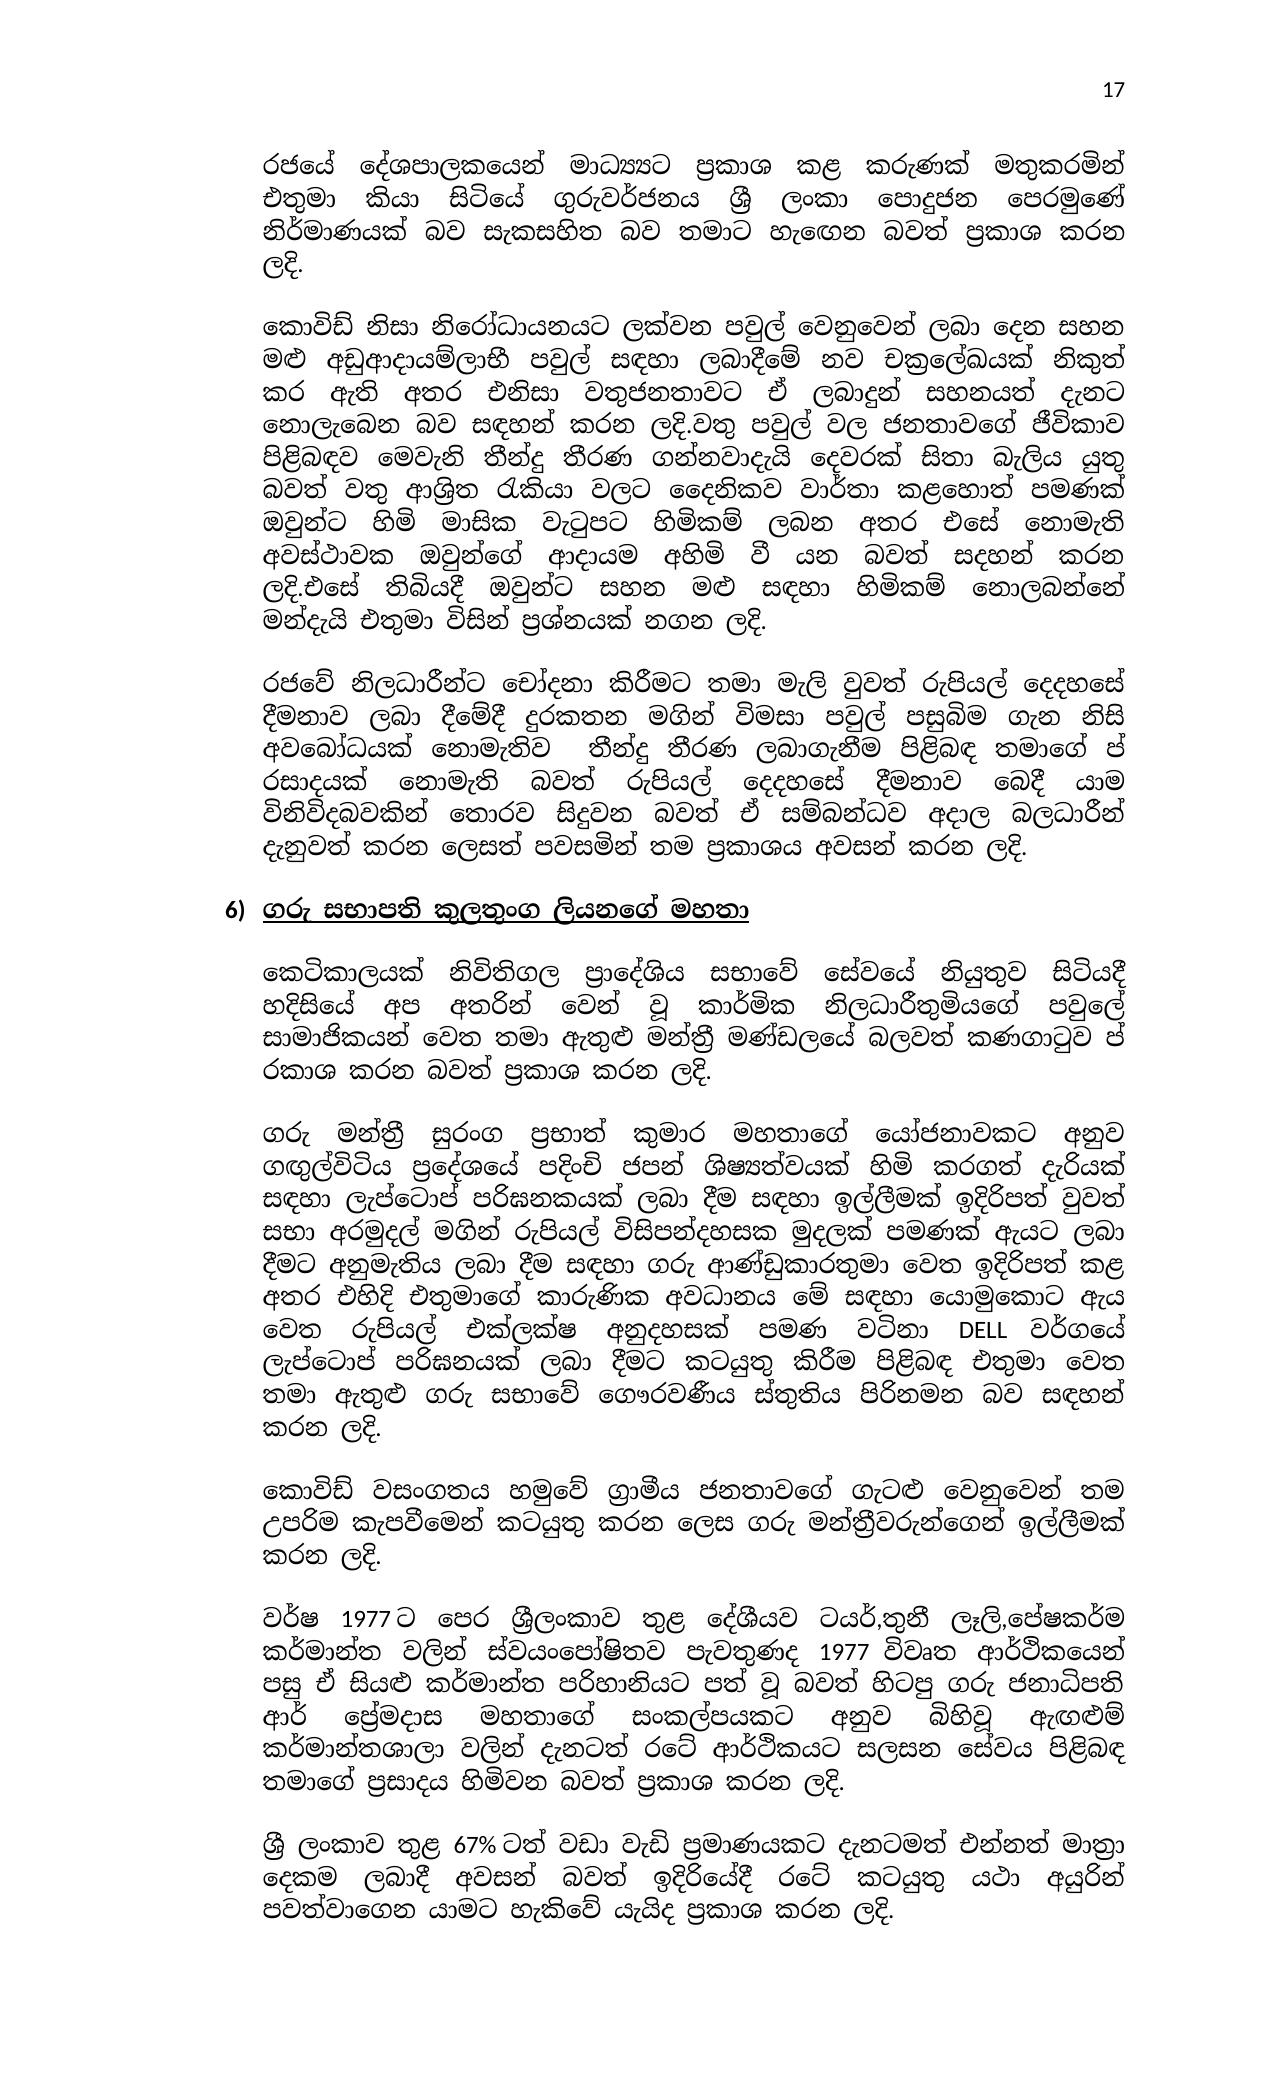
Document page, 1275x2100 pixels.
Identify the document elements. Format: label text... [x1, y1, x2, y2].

text කෙටිකාලයක් නිවිතිගල ප්‍රාදේශිය සභාවේ සේවයේ නියුතුව සිටියදී හදිසියේ අප අතරින් වෙන් වූ කාර්මික නිලධාරීතුමියගේ පවුලේ සාමාජිකයන් වෙත තමා ඇතුළු මන්ත්‍රී මණ්ඩලයේ බලවත් කණගාටුව ප්‍රකාශ කරන බවත් ප්‍රකාශ කරන ලදි. [262, 957, 1125, 1087]
text රජයේ දේශපාලකයෙන් මාධ්‍ය්‍යට ප්‍රකාශ කළ කරුණක් මතුකරමින් එතුමා කියා සිටියේ ගුරුවර්ජනය ශ්‍රී ලංකා පොදුජන පෙරමුණේ නිර්මාණයක් බව සැකසහිත බව තමාට හැඟෙන බවත් ප්‍රකාශ කරන ලදි. [262, 150, 1125, 280]
text ගරු මන්ත්‍රී සුරංග ප්‍රභාත් කුමාර මහතාගේ යෝජනාවකට අනුව ගඟුල්විටිය ප්‍රදේශයේ පදිංචි ජපන් ශිෂ්‍යත්වයක් හිමි කරගත් දැරියක් සඳහා ලැප්ටොප් පරිඝනකයක් ලබා දීම සඳහා ඉල්ලීමක් ඉදිරිපත් වුවත් සභා අරමුදල් මගින් රුපියල් විසිපන්දහසක මුදලක් පමණක් ඇයට ලබා දීමට අනුමැතිය ලබා දීම සඳහා ගරු ආණ්ඩුකාරතුමා වෙත ඉදිරිපත් කළ අතර එහිදි එතුමාගේ කාරුණික අවධානය මේ සඳහා යොමුකොට ඇය වෙත රුපියල් එක්ලක්ෂ අනුදහසක් පමණ වටිනා DELL වර්ගයේ ලැප්ටොප් පරිඝනයක් ලබා දීමට කටයුතු කිරීම පිළිබඳ එතුමා වෙත තමා ඇතුළු ගරු සභාවේ ගෞරවණීය ස්තුතිය පිරිනමන බව සඳහන් කරන ලදි. [262, 1118, 1125, 1444]
text කොවිඩ් වසංගතය හමුවේ ග්‍රාමීය ජනතාවගේ ගැටළු වෙනුවෙන් තම උපරිම කැපවීමෙන් කටයුතු කරන ලෙස ගරු මන්ත්‍රීවරුන්ගෙන් ඉල්ලීමක් කරන ලදි. [262, 1474, 1125, 1572]
text වර්ෂ 1977ට පෙර ශ්‍රීලංකාව තුළ දේශීයව ටයර්,තුනී ලෑලි,පේෂකර්ම කර්මාන්ත වලින් ස්වයංපෝෂිතව පැවතුණද 1977 විවෘත ආර්ථිකයෙන් පසු ඒ සියළු කර්මාන්ත පරිහානියට පත් වූ බවත් හිටපු ගරු ජනාධිපති ආර් ප්‍රේමදාස මහතාගේ සංකල්පයකට අනුව බිහිවූ ඇඟළුම් කර්මාන්තශාලා වලින් දැනටත් රටේ ආර්ථිකයට සලසන සේවය පිළිබඳ තමාගේ ප්‍රසාදය හිමිවන බවත් ප්‍රකාශ කරන ලදි. [262, 1603, 1125, 1798]
text කොවිඩ් නිසා නිරෝධායනයට ලක්වන පවුල් වෙනුවෙන් ලබා දෙන සහන මළු අඩුආදායම්ලාභී පවුල් සඳහා ලබාදීමේ නව චක්‍රලේඛයක් නිකුත් කර ඇති අතර එනිසා වතුජනතාවට ඒ ලබාදුන් සහනයත් දැනට නොලැබෙන බව සඳහන් කරන ලදි.වතු පවුල් වල ජනතාවගේ ජීවිකාව පිළිබඳව මෙවැනි තීන්දු තීරණ ගන්නවාදැයි දෙවරක් සිතා බැලිය යුතු බවත් වතු ආශ්‍රිත රැකියා වලට දෛනිකව වාර්තා කළහොත් පමණක් ඔවුන්ට හිමි මාසික වැටුපට හිමිකම් ලබන අතර එසේ නොමැති අවස්ථාවක ඔවුන්ගේ ආදායම අහිමි වී යන බවත් සදහන් කරන ලදි.එසේ තිබියදී ඔවුන්ට සහන මළු සඳහා හිමිකම් නොලබන්නේ මන්දැයි එතුමා විසින් ප්‍රශ්නයක් නගන ලදි. [262, 311, 1125, 637]
text රජවේ නිලධාරීන්ට චෝදනා කිරීමට තමා මැලි වුවත් රුපියල් දෙදහසේ දීමනාව ලබා දීමේදී දුරකතන මගින් විමසා පවුල් පසුබිම ගැන නිසි අවබෝධයක් නොමැතිව තීන්දු තීරණ ලබාගැනීම පිළිබඳ තමාගේ ප්‍රසාදයක් නොමැති බවත් රුපියල් දෙදහසේ දීමනාව බෙදී යාම විනිවිදබවකින් තොරව සිදුවන බවත් ඒ සම්බන්ධව අදාල බලධාරීන් දැනුවත් කරන ලෙසත් පවසමින් තම ප්‍රකාශය අවසන් කරන ලදි. [262, 667, 1125, 863]
text ශ්‍රී ලංකාව තුළ 67% ටත් වඩා වැඩි ප්‍රමාණයකට දැනටමත් එන්නත් මාත්‍රා දෙකම ලබාදී අවසන් බවත් ඉදිරියේදී රටේ කටයුතු යථා අයුරින් පවත්වාගෙන යාමට හැකිවේ යැයිද ප්‍රකාශ කරන ලදි. [262, 1829, 1125, 1927]
list ගරු සභාපති කුලතුංග ලියනගේ මහතා [225, 894, 1125, 926]
